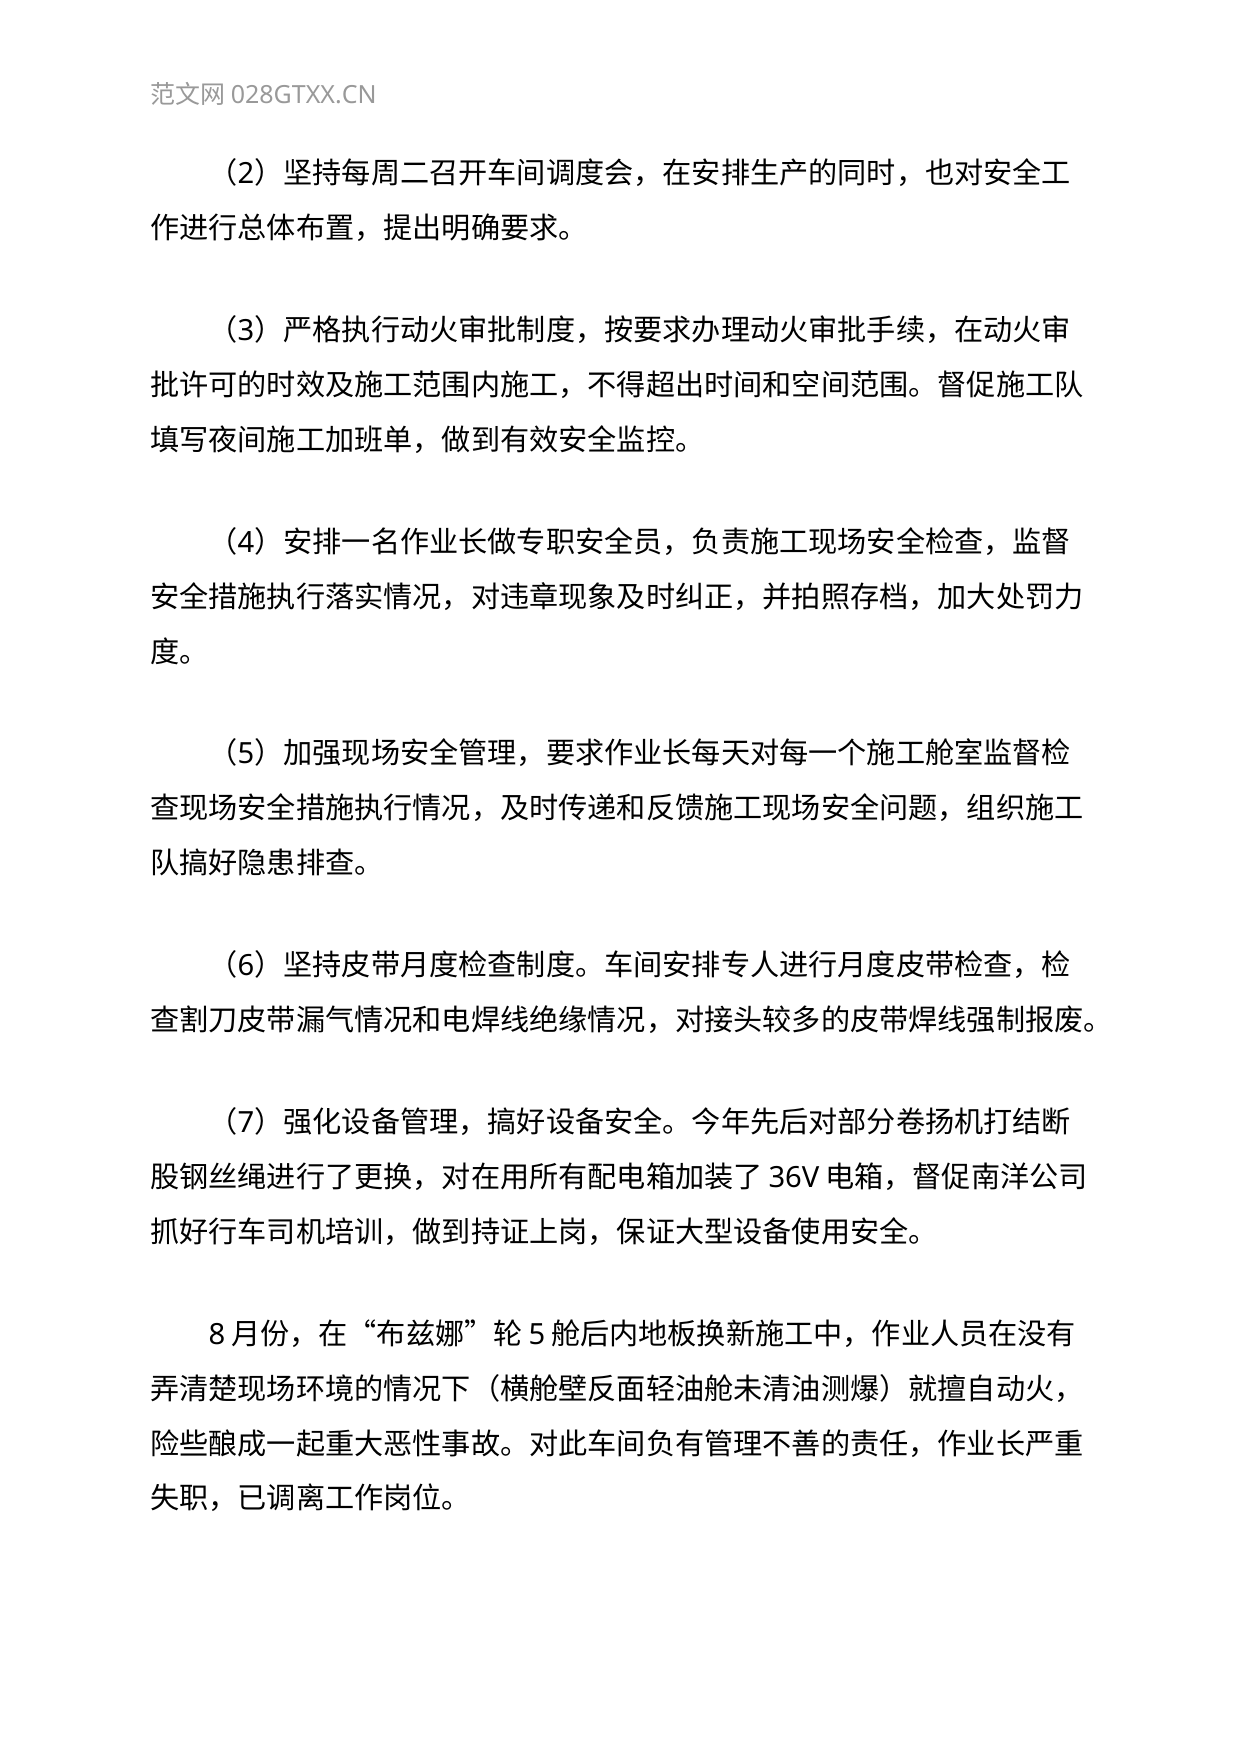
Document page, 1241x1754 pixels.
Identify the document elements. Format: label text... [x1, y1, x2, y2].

text （6）坚持皮带月度检查制度。车间安排专人进行月度皮带检查，检查割刀皮带漏气情况和电焊线绝缘情况，对接头较多的皮带焊线强制报废。 [150, 942, 1090, 1039]
text （2）坚持每周二召开车间调度会，在安排生产的同时，也对安全工作进行总体布置，提出明确要求。 [150, 150, 1090, 247]
text （4）安排一名作业长做专职安全员，负责施工现场安全检查，监督安全措施执行落实情况，对违章现象及时纠正，并拍照存档，加大处罚力度。 [150, 518, 1090, 671]
text （3）严格执行动火审批制度，按要求办理动火审批手续，在动火审批许可的时效及施工范围内施工，不得超出时间和空间范围。督促施工队填写夜间施工加班单，做到有效安全监控。 [150, 307, 1090, 459]
text （5）加强现场安全管理，要求作业长每天对每一个施工舱室监督检查现场安全措施执行情况，及时传递和反馈施工现场安全问题，组织施工队搞好隐患排查。 [150, 730, 1090, 882]
text 8月份，在“布兹娜”轮5舱后内地板换新施工中，作业人员在没有弄清楚现场环境的情况下（横舱壁反面轻油舱未清油测爆）就擅自动火，险些酿成一起重大恶性事故。对此车间负有管理不善的责任，作业长严重失职，已调离工作岗位。 [150, 1310, 1090, 1517]
text （7）强化设备管理，搞好设备安全。今年先后对部分卷扬机打结断股钢丝绳进行了更换，对在用所有配电箱加装了36V电箱，督促南洋公司抓好行车司机培训，做到持证上岗，保证大型设备使用安全。 [150, 1098, 1090, 1251]
